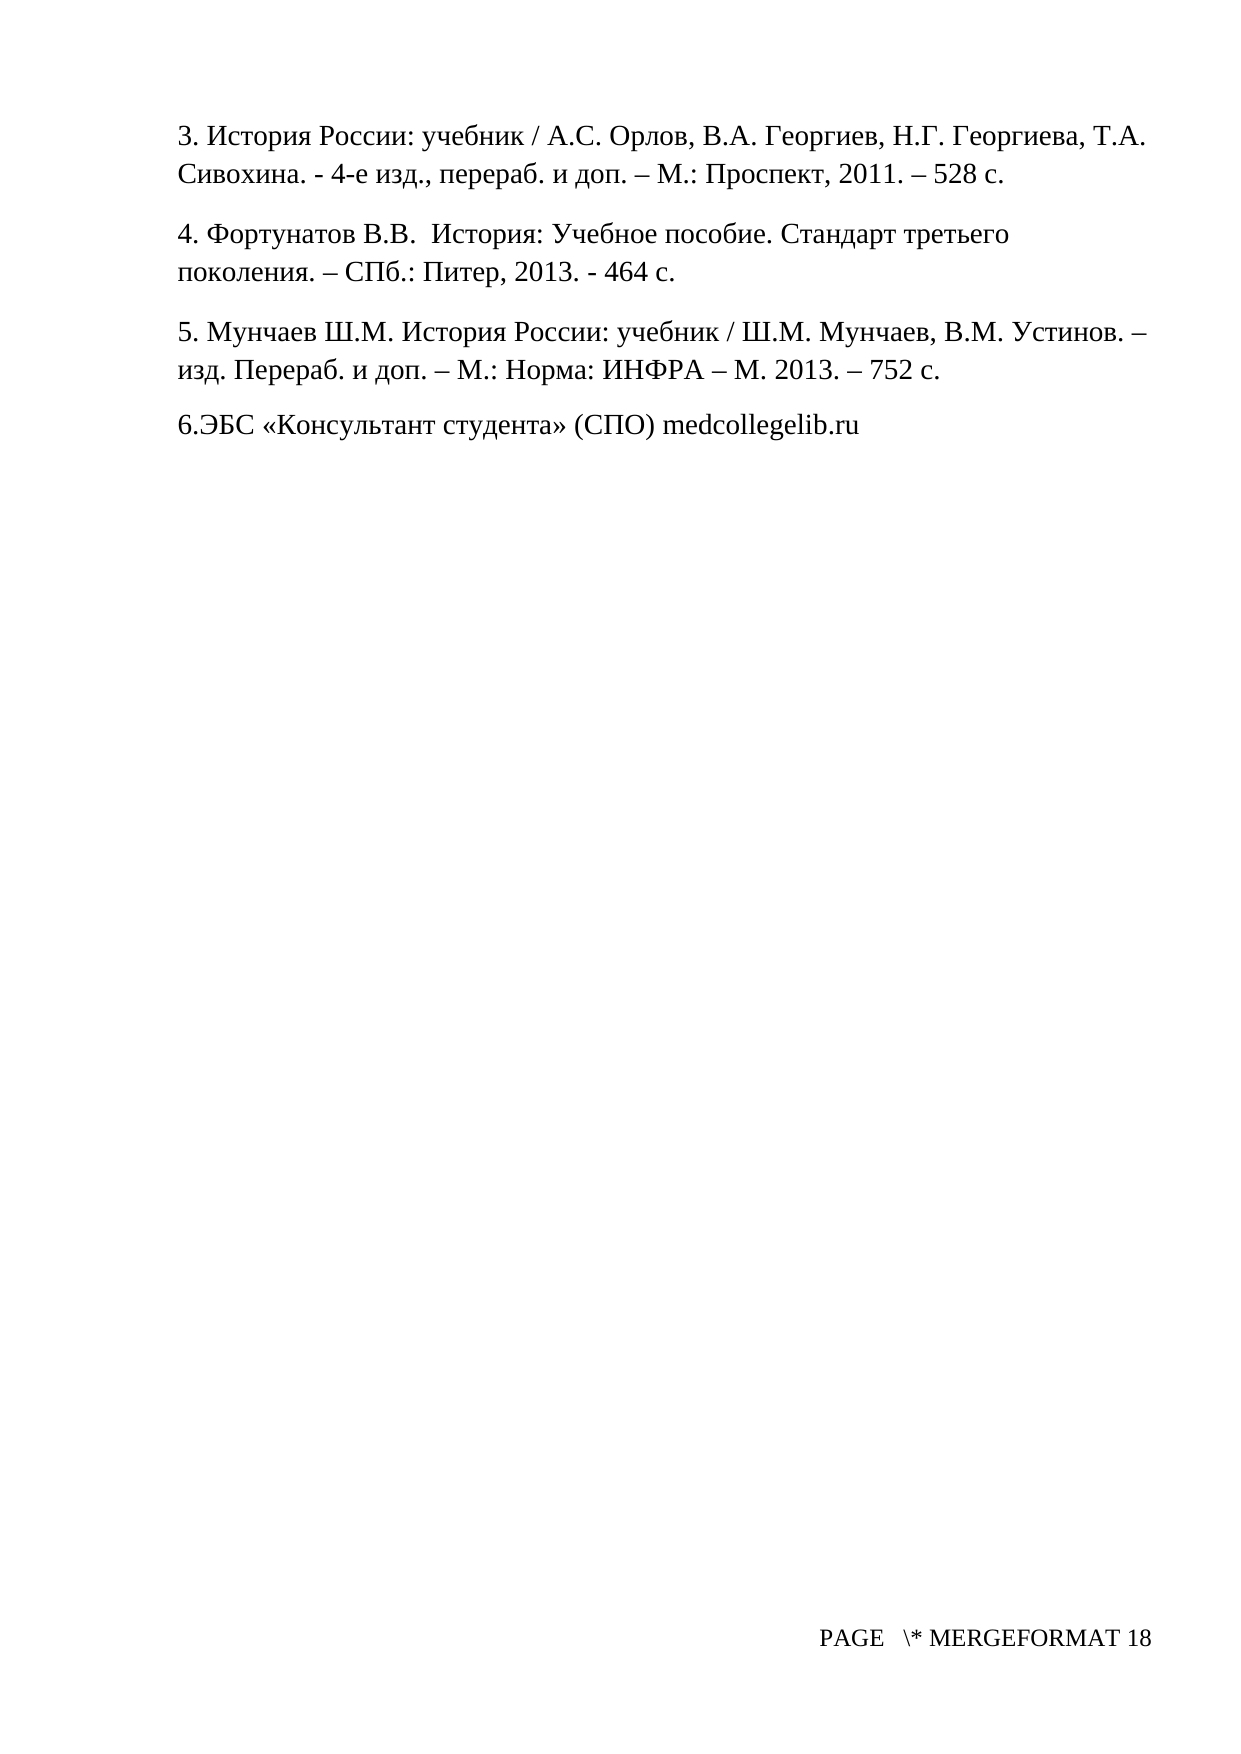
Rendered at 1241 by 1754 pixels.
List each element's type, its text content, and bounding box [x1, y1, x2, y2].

text 5. Мунчаев Ш.М. История России: учебник / Ш.М. Мунчаев, В.М. Устинов. – изд. Перераб. и доп. – М.: Норма: ИНФРА – М. 2013. – 752 с. [177, 314, 1152, 386]
text 6.ЭБС «Консультант студента» (СПО) medcollegelib.ru [177, 412, 1152, 440]
text 3. История России: учебник / А.С. Орлов, В.А. Георгиев, Н.Г. Георгиева, Т.А. Сивохина. - 4-е изд., перераб. и доп. – М.: Проспект, 2011. – 528 с. [177, 118, 1152, 190]
text 4. Фортунатов В.В. История: Учебное пособие. Стандарт третьего поколения. – СПб.: Питер, 2013. - 464 с. [177, 216, 1152, 288]
